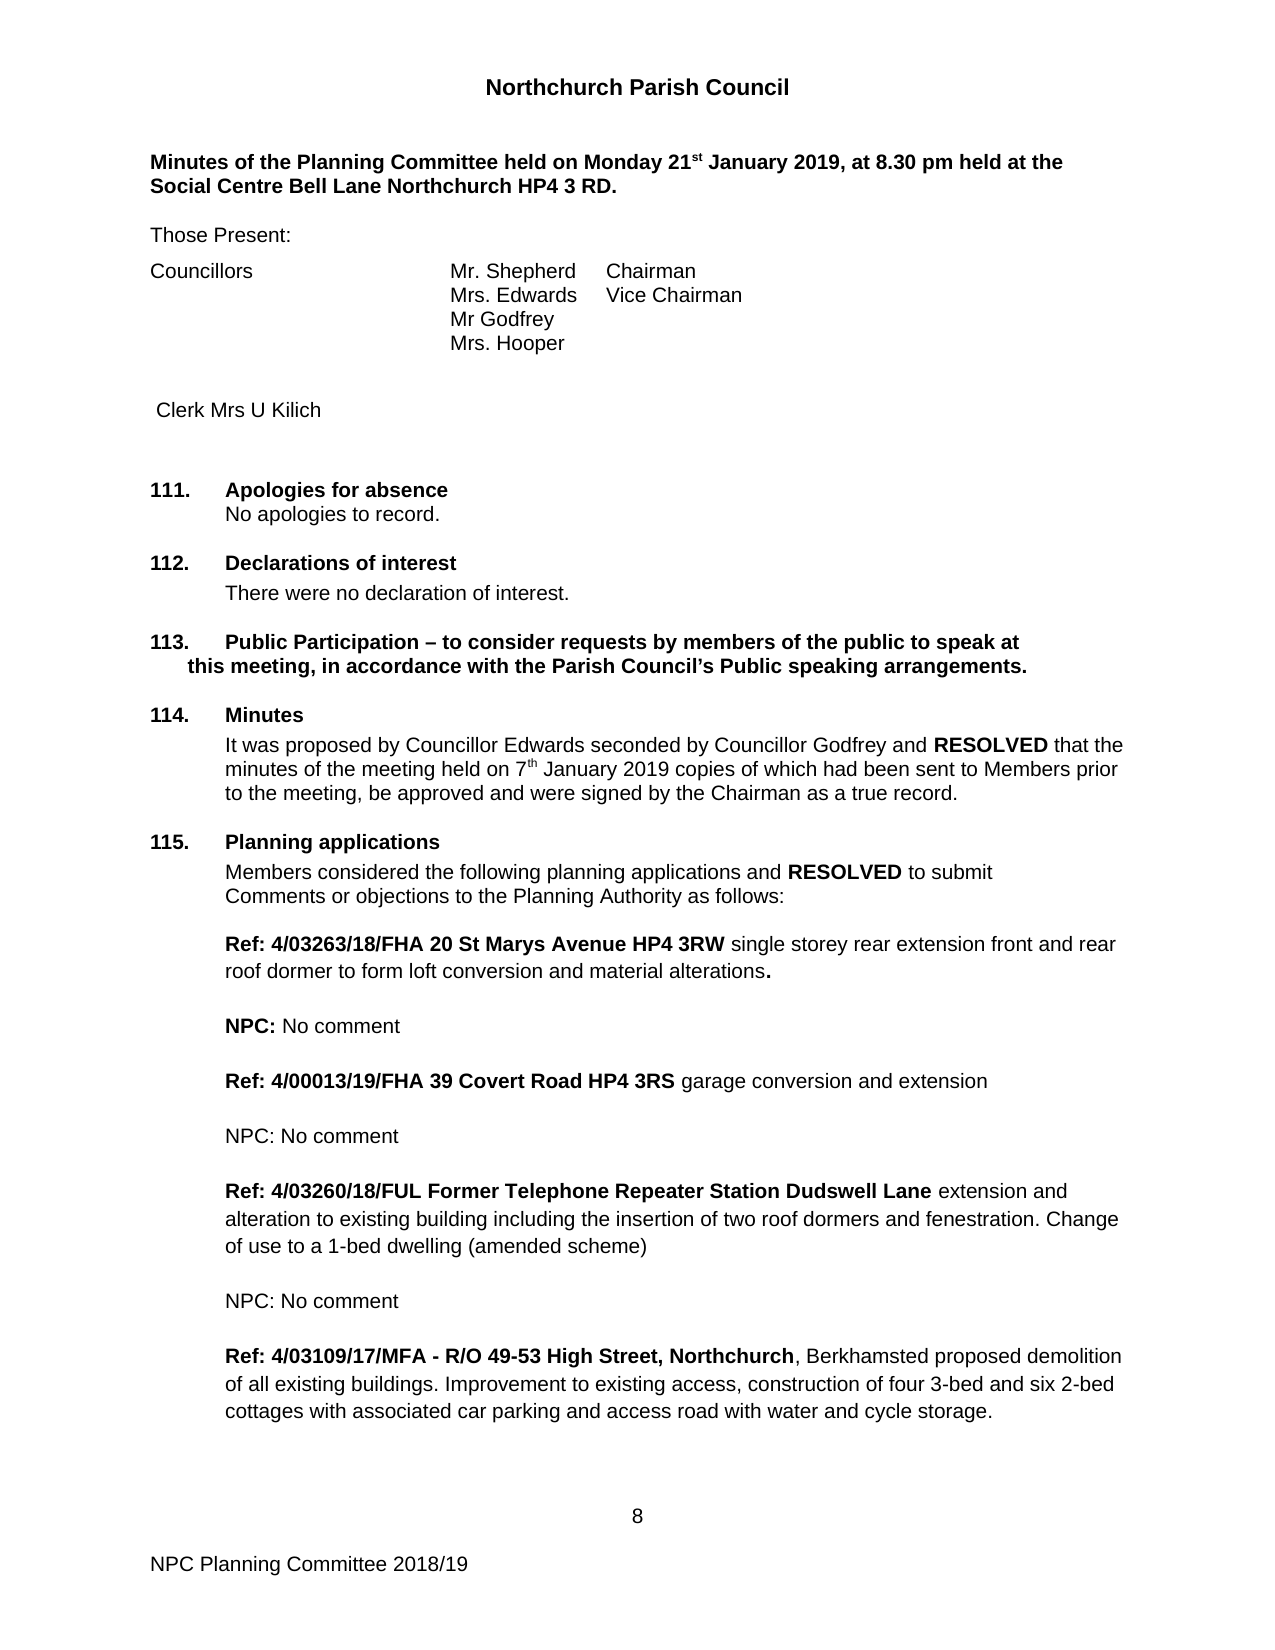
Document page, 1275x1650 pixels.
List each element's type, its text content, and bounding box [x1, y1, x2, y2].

text Ref: 4/03263/18/FHA 20 St Marys Avenue HP4 3RW single storey rear extension front and rear roof dormer to form loft conversion and material alterations. [225, 932, 1125, 983]
text Ref: 4/03260/18/FUL Former Telephone Repeater Station Dudswell Lane extension and alteration to existing building including the insertion of two roof dormers and fenestration. Change of use to a 1-bed dwelling (amended scheme) [225, 1179, 1125, 1258]
text Ref: 4/03109/17/MFA - R/O 49-53 High Street, Northchurch, Berkhamsted proposed demolition of all existing buildings. Improvement to existing access, construction of four 3-bed and six 2-bed cottages with associated car parking and access road with water and cycle storage. [225, 1344, 1125, 1423]
subtitle Public Participation – to consider requests by members of the public to speak at this meeting, in accordance with the Parish Council’s Public speaking arrangements. [150, 629, 1125, 677]
subtitle Minutes [150, 702, 1125, 726]
text NPC: No comment [225, 1124, 1125, 1148]
text Clerk Mrs U Kilich [150, 398, 1125, 422]
text Members considered the following planning applications and RESOLVED to submit [150, 860, 1125, 884]
text There were no declaration of interest. [188, 581, 1125, 604]
text Ref: 4/00013/19/FHA 39 Covert Road HP4 3RS garage conversion and extension [225, 1069, 1125, 1093]
text Mrs. Edwards Vice Chairman [150, 283, 1125, 307]
text NPC: No comment [225, 1289, 1125, 1313]
text It was proposed by Councillor Edwards seconded by Councillor Godfrey and RESOLVED that the minutes of the meeting held on 7th January 2019 copies of which had been sent to Members prior to the meeting, be approved and were signed by the Chairman as a true record. [225, 733, 1125, 804]
text Comments or objections to the Planning Authority as follows: [187, 884, 1125, 908]
list Apologies for absence [150, 477, 1125, 501]
text Mr Godfrey [150, 307, 1125, 331]
subtitle Planning applications [150, 829, 1125, 853]
subtitle Declarations of interest [150, 550, 1125, 574]
text Mrs. Hooper [150, 331, 1125, 355]
text Those Present: [150, 223, 1125, 247]
text Minutes of the Planning Committee held on Monday 21st January 2019, at 8.30 pm held at the Social Centre Bell Lane Northchurch HP4 3 RD. [150, 150, 1125, 198]
text Councillors Mr. Shepherd Chairman [150, 259, 1125, 283]
list No apologies to record. [187, 501, 1125, 525]
text NPC: No comment [225, 1014, 1125, 1038]
